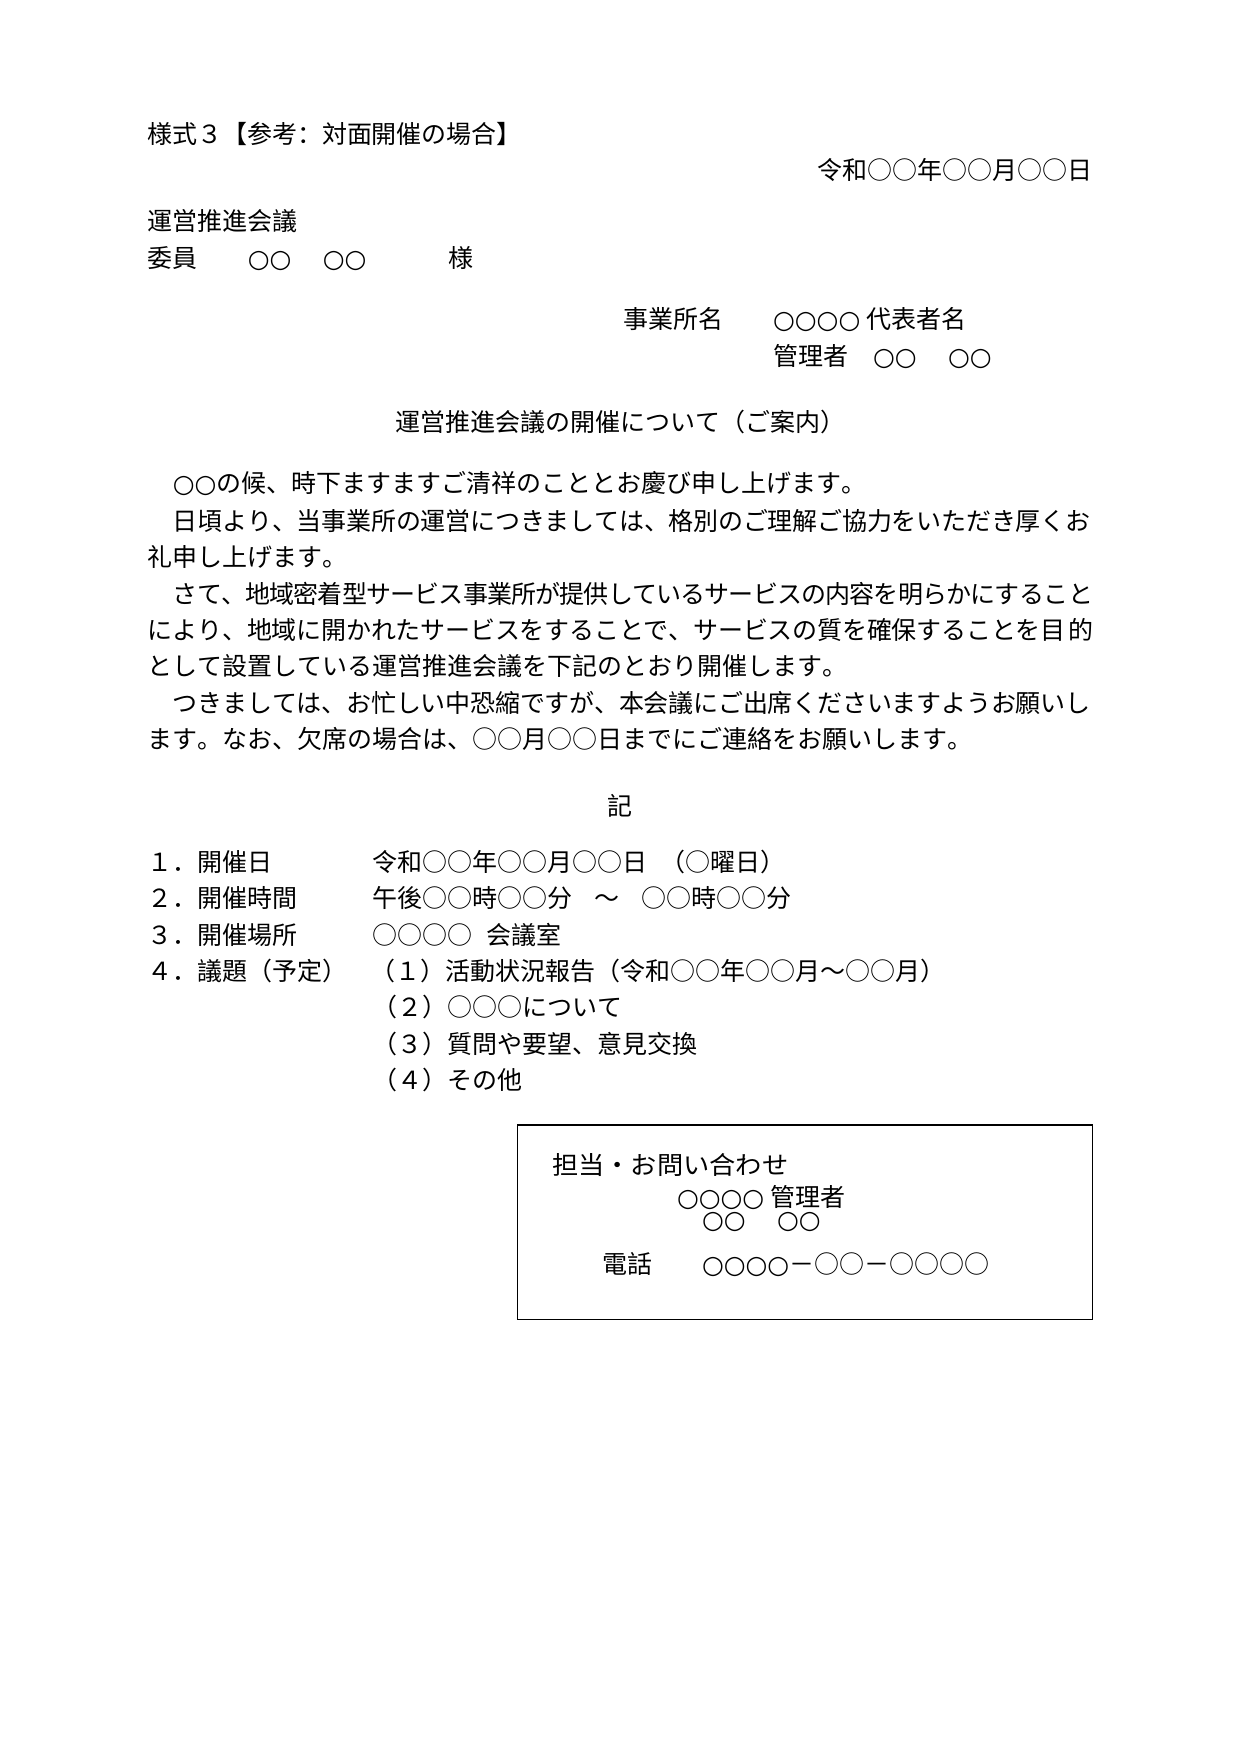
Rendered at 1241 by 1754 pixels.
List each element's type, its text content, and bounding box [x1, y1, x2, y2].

text １．開催日 令和○○年○○月○○日 （○曜日） [148, 843, 798, 879]
text ○○の候、時下ますますご清祥のこととお慶び申し上げます。 [173, 463, 1130, 499]
text ４．議題（予定） （１）活動状況報告（令和○○年○○月～○○月） [148, 952, 1130, 988]
text 記 [607, 786, 1130, 822]
text （３）質問や要望、意見交換 [373, 1024, 1130, 1060]
text ３．開催場所 ○○○○ 会議室 [148, 915, 798, 952]
text つきましては、お忙しい中恐縮ですが、本会議にご出席くださいますようお願いします。なお、欠席の場合は、○○月○○日までにご連絡をお願いします。 [148, 683, 1093, 756]
text 事業所名 ○○○○ 代表者名 管理者 ○○ ○○ [623, 300, 1048, 372]
text （２）○○○について [373, 988, 1130, 1024]
text ２．開催時間 午後○○時○○分 ～ ○○時○○分 [148, 879, 798, 915]
text 様式３【参考：対面開催の場合】 [148, 114, 1130, 151]
text 日頃より、当事業所の運営につきましては、格別のご理解ご協力をいただき厚くお礼申し上げます。 [148, 502, 1093, 574]
text 運営推進会議 [148, 202, 1130, 238]
text （４）その他 [373, 1060, 1130, 1097]
text 運営推進会議の開催について（ご案内） [395, 403, 1130, 439]
text 委員 ○○ ○○ 様 [148, 238, 1130, 274]
text 令和○○年○○月○○日 [818, 151, 1130, 187]
text さて、地域密着型サービス事業所が提供しているサービスの内容を明らかにすることにより、地域に開かれたサービスをすることで、サービスの質を確保することを目的として設置している運営推進会議を下記のとおり開催します。 [148, 574, 1093, 683]
